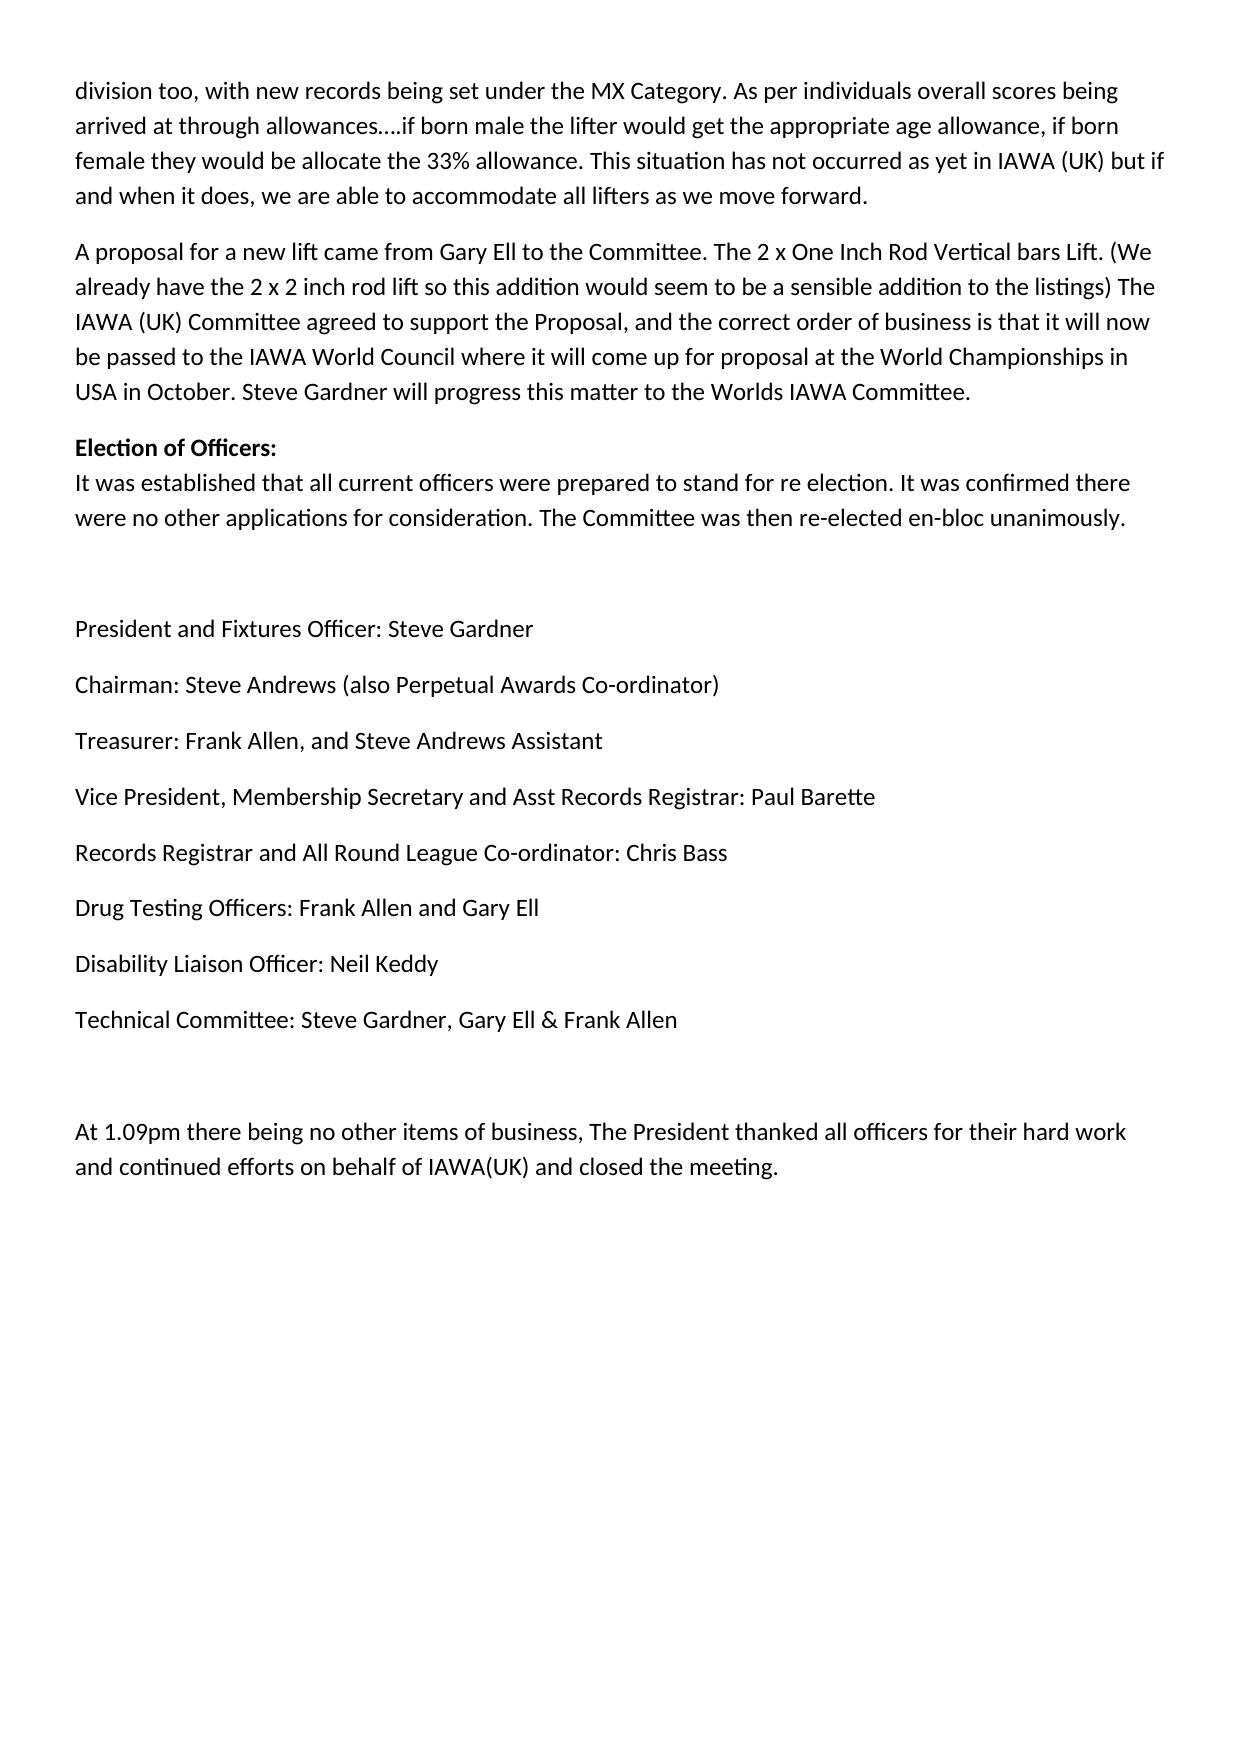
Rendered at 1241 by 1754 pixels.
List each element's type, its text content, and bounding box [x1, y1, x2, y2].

text Treasurer: Frank Allen, and Steve Andrews Assistant [75, 725, 1165, 756]
text A proposal for a new lift came from Gary Ell to the Committee. The 2 x One Inch Rod Vertical bars Lift. (We already have the 2 x 2 inch rod lift so this addition would seem to be a sensible addition to the listings) The IAWA (UK) Committee agreed to support the Proposal, and the correct order of business is that it will now be passed to the IAWA World Council where it will come up for proposal at the World Championships in USA in October. Steve Gardner will progress this matter to the Worlds IAWA Committee. [75, 236, 1165, 406]
text Election of Officers: It was established that all current officers were prepared to stand for re election. It was confirmed there were no other applications for consideration. The Committee was then re-elected en-bloc unanimously. [75, 432, 1165, 532]
text President and Fixtures Officer: Steve Gardner [75, 613, 1165, 644]
text Drug Testing Officers: Frank Allen and Gary Ell [75, 892, 1165, 923]
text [75, 75, 1165, 211]
text At 1.09pm there being no other items of business, The President thanked all officers for their hard work and continued efforts on behalf of IAWA(UK) and closed the meeting. [75, 1116, 1165, 1181]
text Disability Liaison Officer: Neil Keddy [75, 948, 1165, 979]
text Records Registrar and All Round League Co-ordinator: Chris Bass [75, 837, 1165, 867]
text Vice President, Membership Secretary and Asst Records Registrar: Paul Barette [75, 781, 1165, 811]
text Technical Committee: Steve Gardner, Gary Ell & Frank Allen [75, 1004, 1165, 1035]
text Chairman: Steve Andrews (also Perpetual Awards Co-ordinator) [75, 669, 1165, 700]
